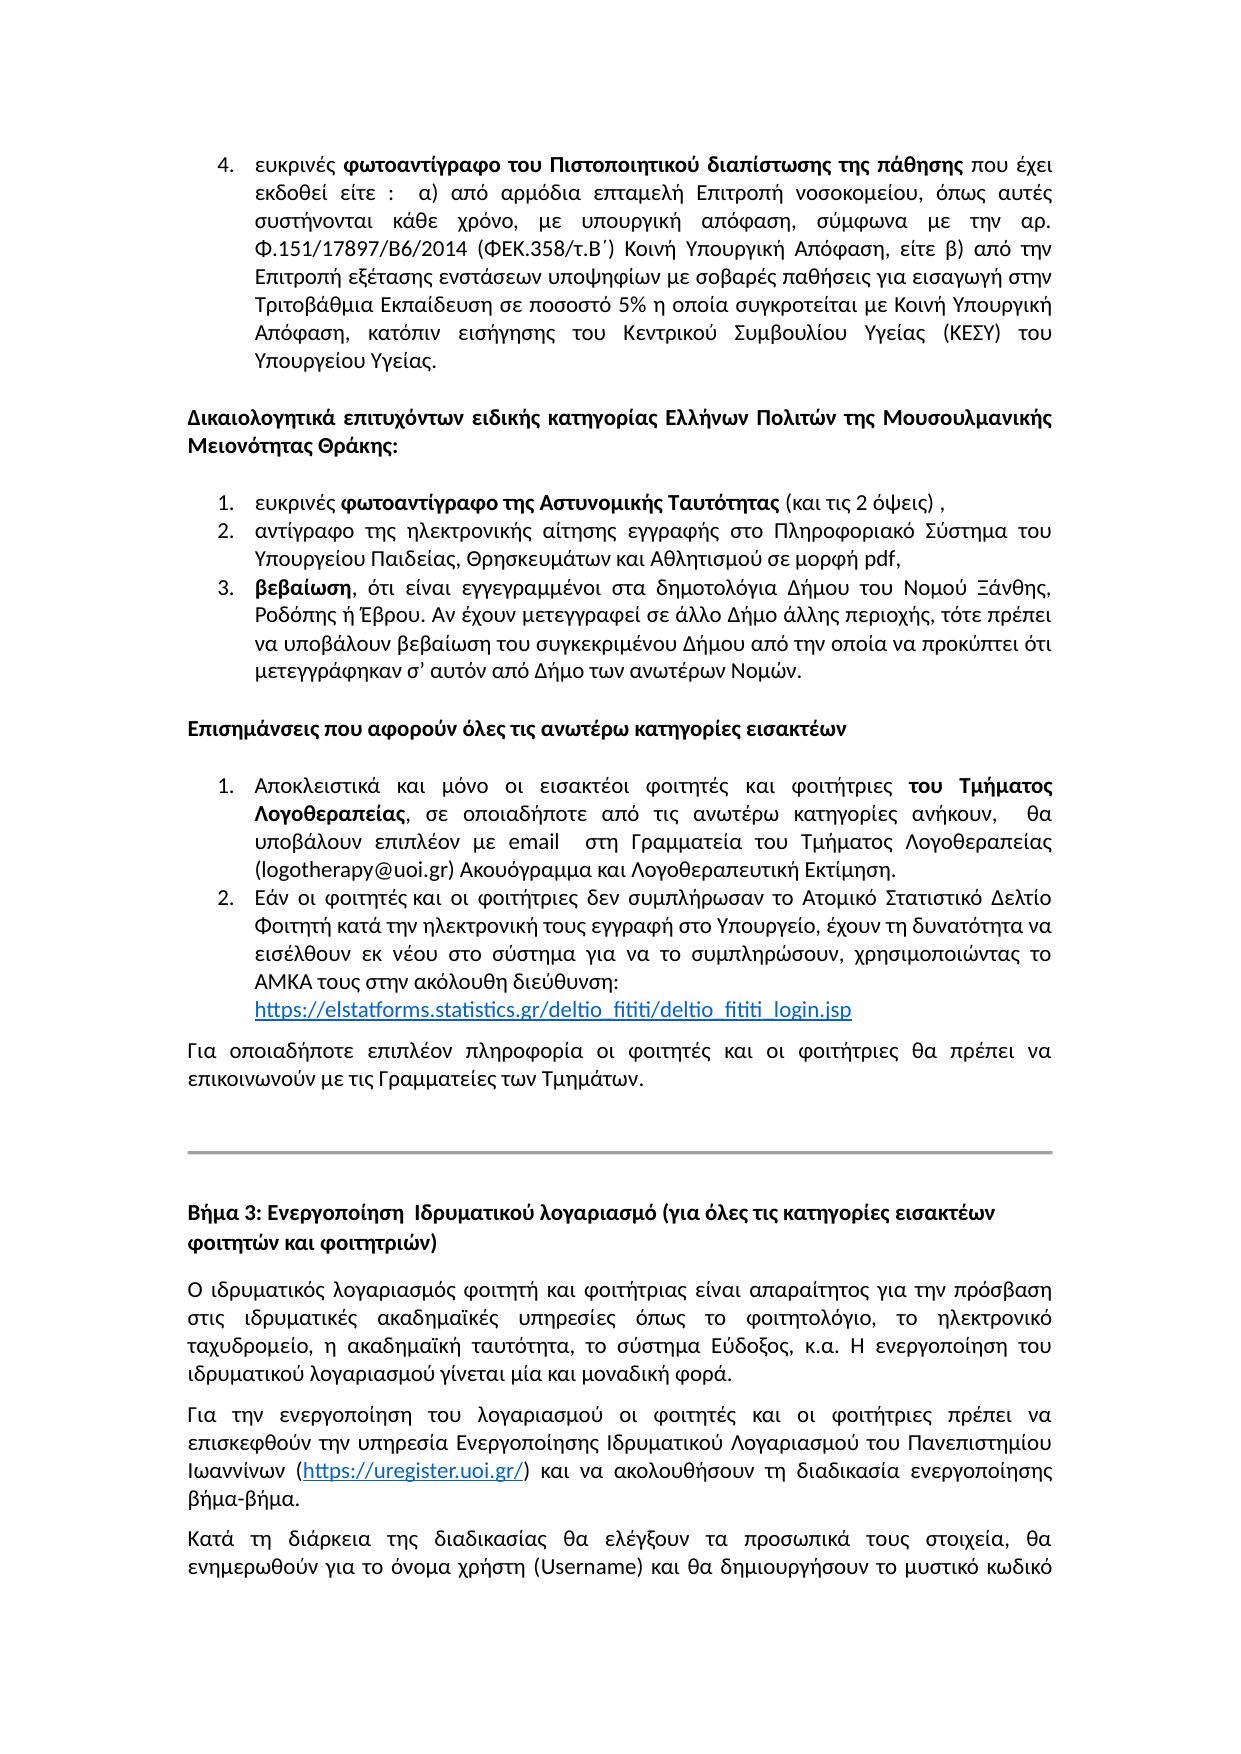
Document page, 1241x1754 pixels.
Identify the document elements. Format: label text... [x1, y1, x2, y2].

text Δικαιολογητικά επιτυχόντων ειδικής κατηγορίας Ελλήνων Πολιτών της Μουσουλμανικής Μειονότητας Θράκης: [187, 403, 1053, 459]
list Αποκλειστικά και μόνο οι εισακτέοι φοιτητές και φοιτήτριες του Τμήματος Λογοθεραπείας, σε οποιαδήποτε από τις ανωτέρω κατηγορίες ανήκουν, θα υποβάλουν επιπλέον με email στη Γραμματεία του Τμήματος Λογοθεραπείας (logotherapy@uoi.gr) Ακουόγραμμα και Λογοθεραπευτική Εκτίμηση. [217, 771, 1053, 883]
text Βήμα 3: Ενεργοποίηση Ιδρυματικού λογαριασμό (για όλες τις κατηγορίες εισακτέων φοιτητών και φοιτητριών) [187, 1198, 1053, 1256]
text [187, 1524, 1053, 1580]
list ευκρινές φωτοαντίγραφο της Αστυνομικής Ταυτότητας (και τις 2 όψεις) , [217, 488, 1053, 517]
list Εάν οι φοιτητές και οι φοιτήτριες δεν συμπλήρωσαν το Ατομικό Στατιστικό Δελτίο Φοιτητή κατά την ηλεκτρονική τους εγγραφή στο Υπουργείο, έχουν τη δυνατότητα να εισέλθουν εκ νέου στο σύστημα για να το συμπληρώσουν, χρησιμοποιώντας το ΑΜΚΑ τους στην ακόλουθη διεύθυνση: [217, 883, 1053, 995]
list https://elstatforms.statistics.gr/deltio_fititi/deltio_fititi_login.jsp [254, 995, 1053, 1023]
list αντίγραφο της ηλεκτρονικής αίτησης εγγραφής στο Πληροφοριακό Σύστημα του Υπουργείου Παιδείας, Θρησκευμάτων και Αθλητισμού σε μορφή pdf, [217, 517, 1053, 573]
text Για την ενεργοποίηση του λογαριασμού οι φοιτητές και οι φοιτήτριες πρέπει να επισκεφθούν την υπηρεσία Ενεργοποίησης Ιδρυματικού Λογαριασμού του Πανεπιστημίου Ιωαννίνων (https://uregister.uoi.gr/) και να ακολουθήσουν τη διαδικασία ενεργοποίησης βήμα-βήμα. [187, 1400, 1053, 1512]
text Επισημάνσεις που αφορούν όλες τις ανωτέρω κατηγορίες εισακτέων [187, 714, 1053, 742]
list ευκρινές φωτοαντίγραφο του Πιστοποιητικού διαπίστωσης της πάθησης που έχει εκδοθεί είτε : α) από αρμόδια επταμελή Επιτροπή νοσοκομείου, όπως αυτές συστήνονται κάθε χρόνο, με υπουργική απόφαση, σύμφωνα με την αρ. Φ.151/17897/Β6/2014 (ΦΕΚ.358/τ.Β΄) Κοινή Υπουργική Απόφαση, είτε β) από την Επιτροπή εξέτασης ενστάσεων υποψηφίων με σοβαρές παθήσεις για εισαγωγή στην Τριτοβάθμια Εκπαίδευση σε ποσοστό 5% η οποία συγκροτείται με Κοινή Υπουργική Απόφαση, κατόπιν εισήγησης του Κεντρικού Συμβουλίου Υγείας (ΚΕΣΥ) του Υπουργείου Υγείας. [217, 150, 1053, 374]
list βεβαίωση, ότι είναι εγγεγραμμένοι στα δημοτολόγια Δήμου του Νομού Ξάνθης, Ροδόπης ή Έβρου. Αν έχουν μετεγγραφεί σε άλλο Δήμο άλλης περιοχής, τότε πρέπει να υποβάλουν βεβαίωση του συγκεκριμένου Δήμου από την οποία να προκύπτει ότι μετεγγράφηκαν σ’ αυτόν από Δήμο των ανωτέρων Νομών. [217, 573, 1053, 685]
text Για οποιαδήποτε επιπλέον πληροφορία οι φοιτητές και οι φοιτήτριες θα πρέπει να επικοινωνούν με τις Γραμματείες των Τμημάτων. [187, 1036, 1053, 1092]
text Ο ιδρυματικός λογαριασμός φοιτητή και φοιτήτριας είναι απαραίτητος για την πρόσβαση στις ιδρυματικές ακαδημαϊκές υπηρεσίες όπως το φοιτητολόγιο, το ηλεκτρονικό ταχυδρομείο, η ακαδημαϊκή ταυτότητα, το σύστημα Εύδοξος, κ.α. Η ενεργοποίηση του ιδρυματικού λογαριασμού γίνεται μία και μοναδική φορά. [187, 1275, 1053, 1387]
